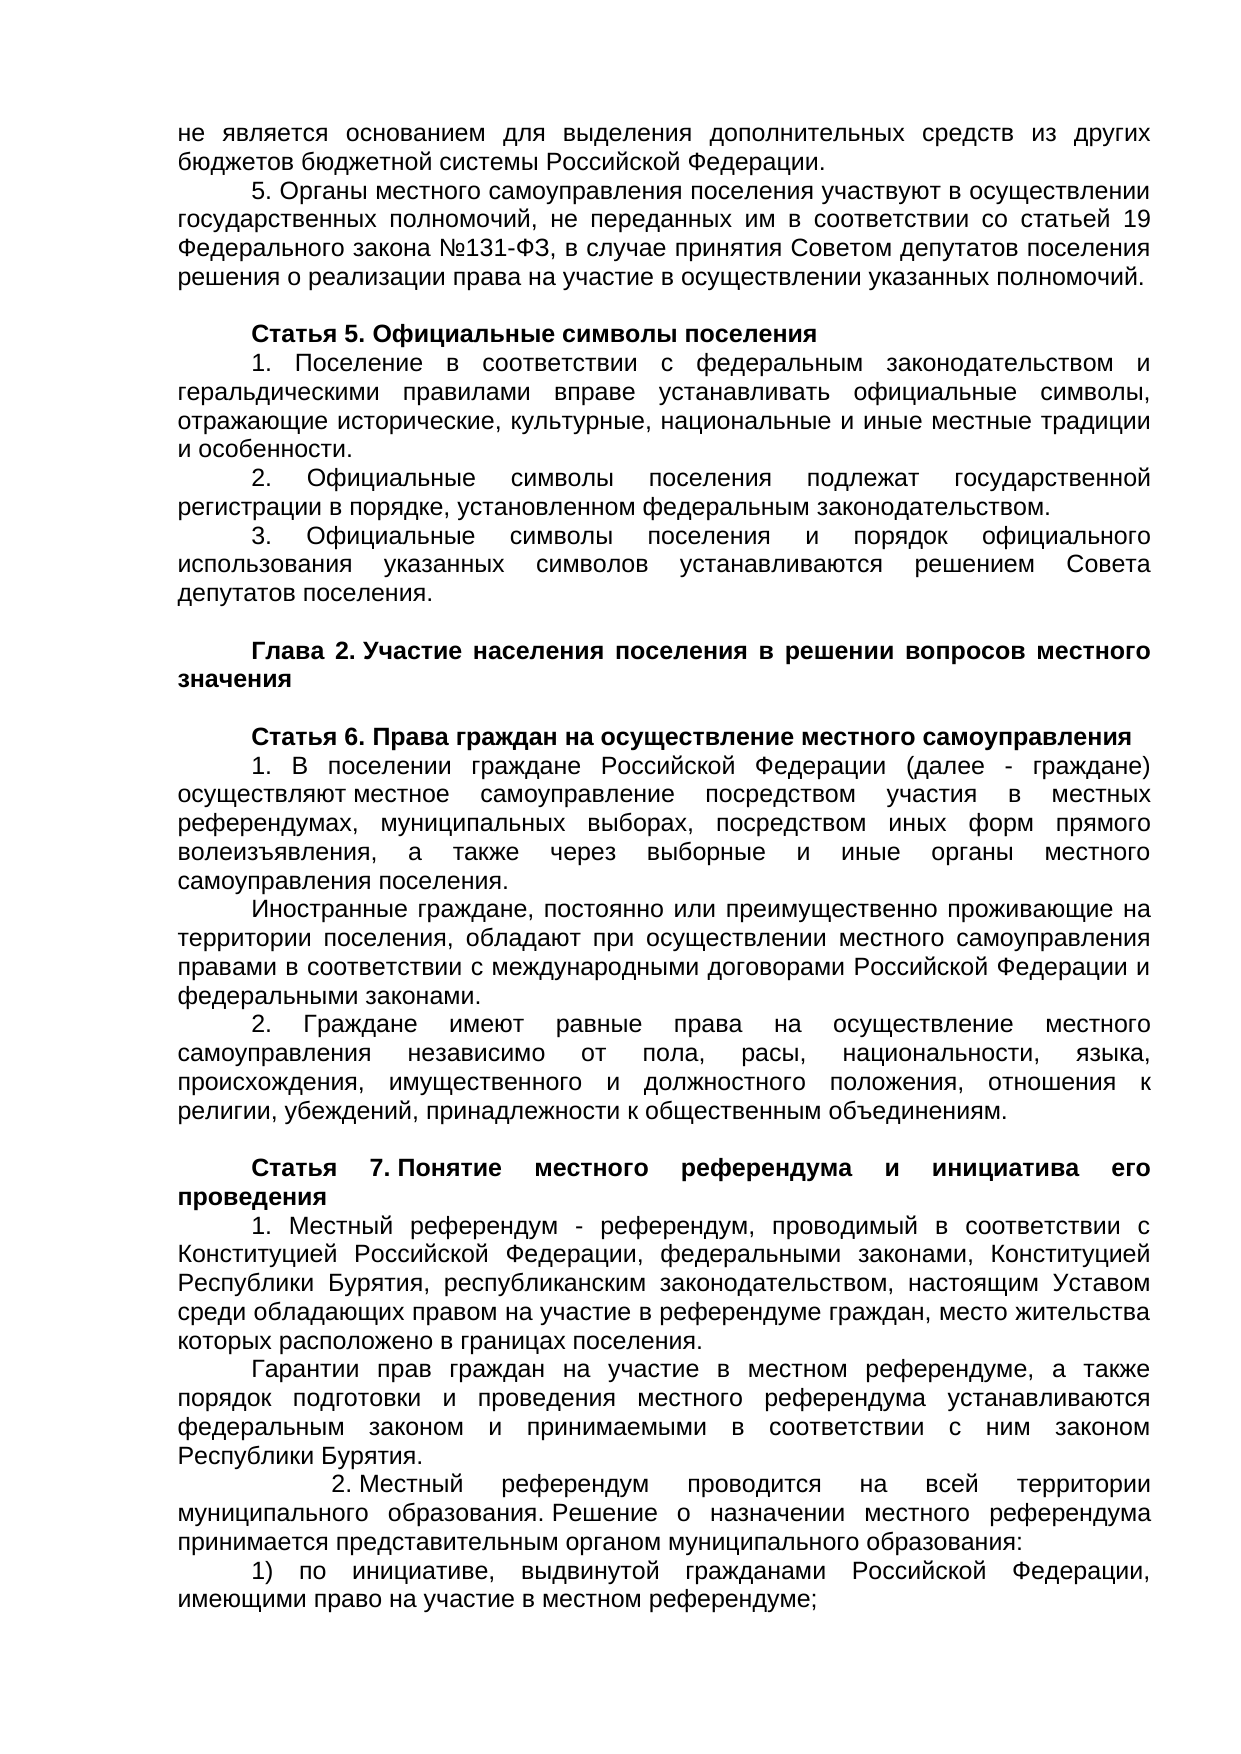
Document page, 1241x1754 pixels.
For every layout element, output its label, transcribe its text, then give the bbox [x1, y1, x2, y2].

text Иностранные граждане, постоянно или преимущественно проживающие на территории поселения, обладают при осуществлении местного самоуправления правами в соответствии с международными договорами Российской Федерации и федеральными законами. [177, 894, 1152, 1009]
text Гарантии прав граждан на участие в местном референдуме, а также порядок подготовки и проведения местного референдума устанавливаются федеральным законом и принимаемыми в соответствии с ним законом Республики Бурятия. [177, 1354, 1152, 1469]
text 1. Поселение в соответствии с федеральным законодательством и геральдическими правилами вправе устанавливать официальные символы, отражающие исторические, культурные, национальные и иные местные традиции и особенности. [177, 348, 1152, 463]
text Статья 6. Права граждан на осуществление местного самоуправления [177, 722, 1152, 751]
text 5. Органы местного самоуправления поселения участвуют в осуществлении государственных полномочий, не переданных им в соответствии со статьей 19 Федерального закона №131-ФЗ, в случае принятия Советом депутатов поселения решения о реализации права на участие в осуществлении указанных полномочий. [177, 176, 1152, 291]
text 2. Граждане имеют равные права на осуществление местного самоуправления независимо от пола, расы, национальности, языка, происхождения, имущественного и должностного положения, отношения к религии, убеждений, принадлежности к общественным объединениям. [177, 1009, 1152, 1124]
text 3. Официальные символы поселения и порядок официального использования указанных символов устанавливаются решением Совета депутатов поселения. [177, 521, 1152, 607]
text Статья 7. Понятие местного референдума и инициатива его проведения [177, 1153, 1152, 1211]
text 2. Местный референдум проводится на всей территории муниципального образования. Решение о назначении местного референдума принимается представительным органом муниципального образования: [177, 1469, 1152, 1556]
text 1) по инициативе, выдвинутой гражданами Российской Федерации, имеющими право на участие в местном референдуме; [177, 1556, 1152, 1613]
text Статья 5. Официальные символы поселения [177, 319, 1152, 348]
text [177, 118, 1152, 176]
text 2. Официальные символы поселения подлежат государственной регистрации в порядке, установленном федеральным законодательством. [177, 463, 1152, 521]
text 1. Местный референдум - референдум, проводимый в соответствии с Конституцией Российской Федерации, федеральными законами, Конституцией Республики Бурятия, республиканским законодательством, настоящим Уставом среди обладающих правом на участие в референдуме граждан, место жительства которых расположено в границах поселения. [177, 1211, 1152, 1354]
text 1. В поселении граждане Российской Федерации (далее - граждане) осуществляют местное самоуправление посредством участия в местных референдумах, муниципальных выборах, посредством иных форм прямого волеизъявления, а также через выборные и иные органы местного самоуправления поселения. [177, 751, 1152, 894]
text Глава 2. Участие населения поселения в решении вопросов местного значения [177, 636, 1152, 693]
